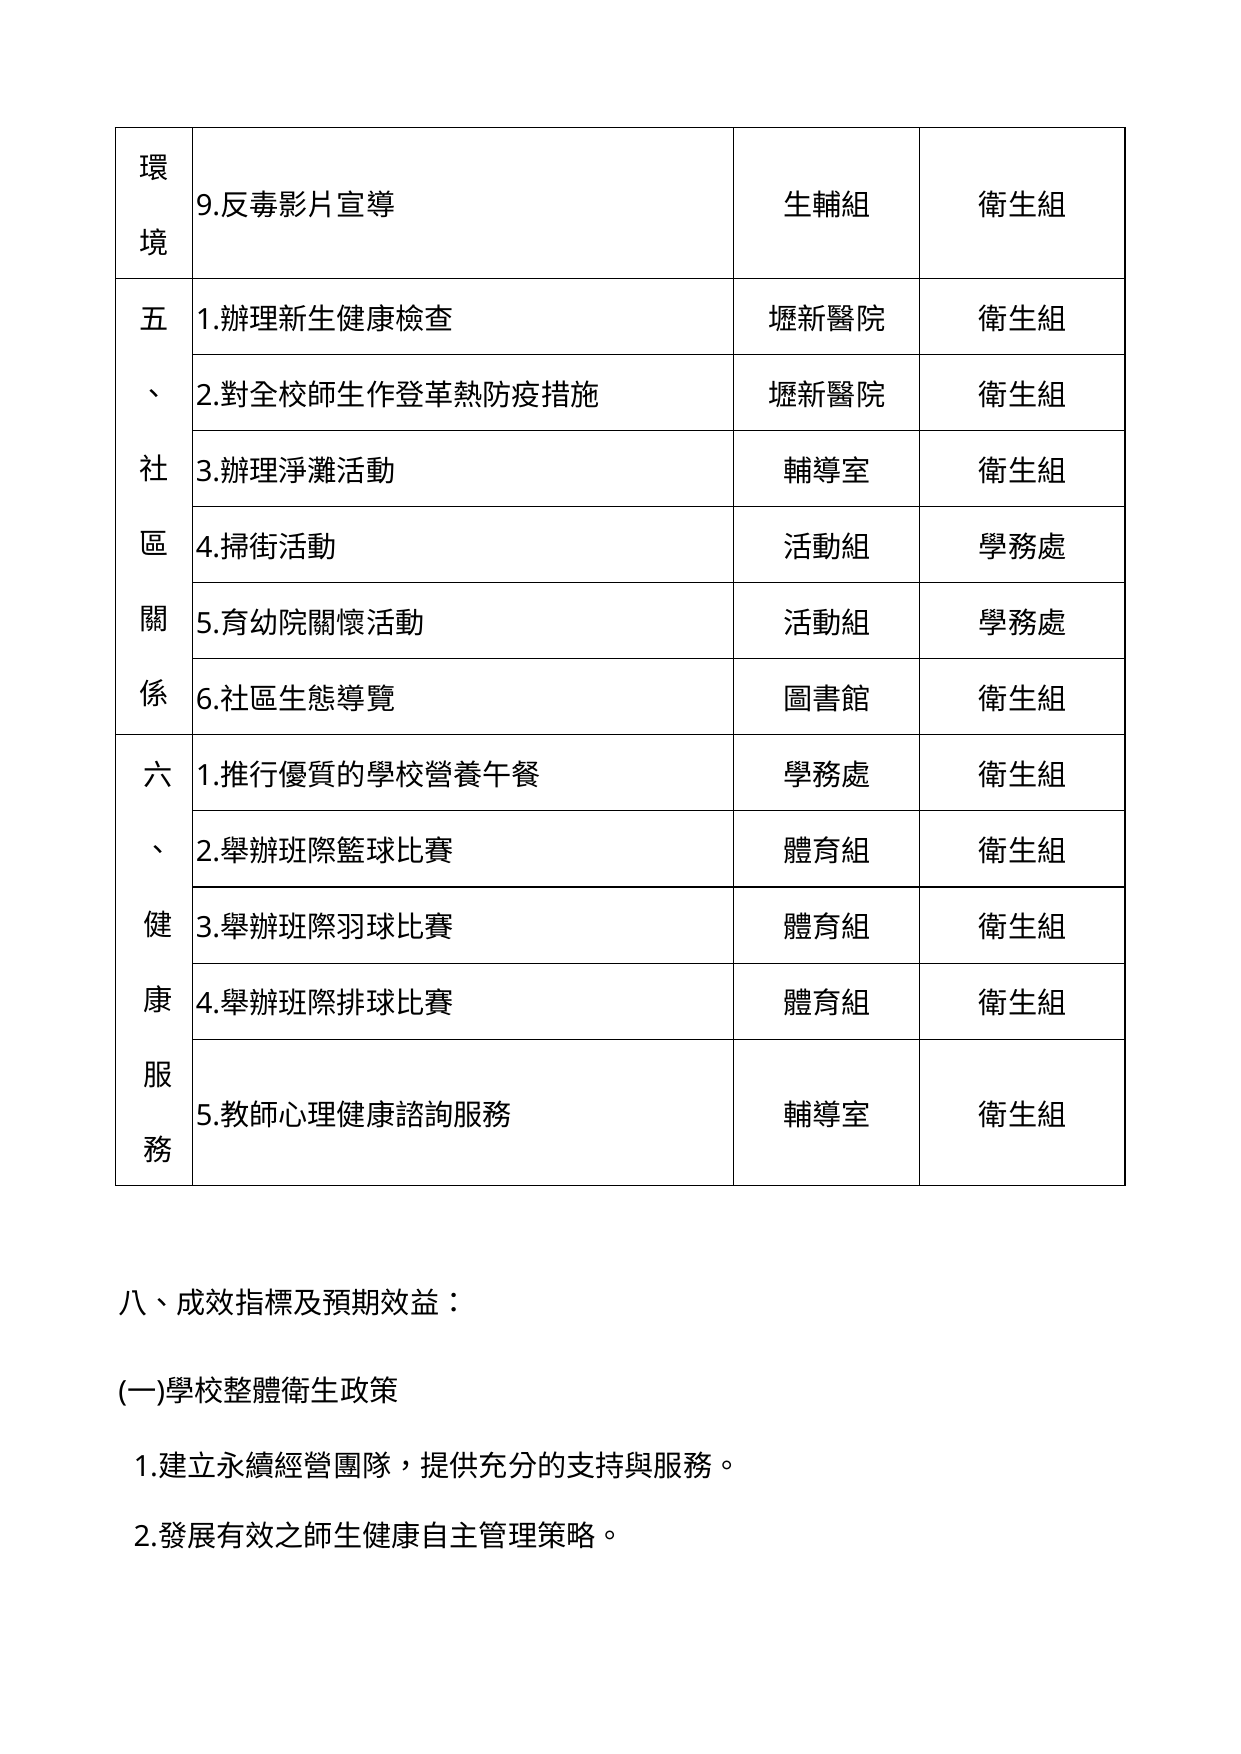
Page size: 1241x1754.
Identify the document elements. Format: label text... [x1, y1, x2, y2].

table_cell 壢新醫院 [734, 279, 919, 354]
table_cell 衛生組 [920, 1040, 1124, 1185]
table_cell 體育組 [734, 811, 919, 886]
table_cell 六 、 健 康 服 務 [116, 735, 192, 1185]
table_cell 衛生組 [920, 811, 1124, 886]
table_cell 衛生組 [920, 659, 1124, 734]
table_cell 學務處 [920, 507, 1124, 582]
table_cell 壢新醫院 [734, 355, 919, 430]
table_cell 衛生組 [920, 964, 1124, 1038]
table_cell 4.舉辦班際排球比賽 [193, 964, 733, 1038]
table_cell 輔導室 [734, 1040, 919, 1185]
table_cell 1.推行優質的學校營養午餐 [193, 735, 733, 810]
table_cell 衛生組 [920, 279, 1124, 354]
table_cell 3.舉辦班際羽球比賽 [193, 888, 733, 962]
table_cell 輔導室 [734, 431, 919, 506]
table_cell 5.育幼院關懷活動 [193, 583, 733, 658]
table_cell 5.教師心理健康諮詢服務 [193, 1040, 733, 1185]
text (一)學校整體衛生政策 [118, 1351, 1122, 1414]
table_cell 1.辦理新生健康檢查 [193, 279, 733, 354]
table_cell 6.社區生態導覽 [193, 659, 733, 734]
table_cell 活動組 [734, 583, 919, 658]
table_cell 3.辦理淨灘活動 [193, 431, 733, 506]
table_cell 五 、 社 區 關 係 [116, 279, 192, 734]
table_cell 衛生組 [920, 431, 1124, 506]
table_cell 圖書館 [734, 659, 919, 734]
text 八、成效指標及預期效益： [118, 1264, 1122, 1326]
table_cell 9.反毒影片宣導 [193, 128, 733, 278]
table_cell 學務處 [734, 735, 919, 810]
table_cell 體育組 [734, 964, 919, 1038]
table_cell 學務處 [920, 583, 1124, 658]
table_cell 2.對全校師生作登革熱防疫措施 [193, 355, 733, 430]
table_cell 衛生組 [920, 128, 1124, 278]
text 1.建立永續經營團隊，提供充分的支持與服務。 [118, 1426, 1122, 1489]
text 2.發展有效之師生健康自主管理策略。 [118, 1496, 1122, 1559]
table_cell 活動組 [734, 507, 919, 582]
table_cell 衛生組 [920, 355, 1124, 430]
table_cell 生輔組 [734, 128, 919, 278]
table_cell 衛生組 [920, 735, 1124, 810]
table_cell 體育組 [734, 888, 919, 962]
table_cell 4.掃街活動 [193, 507, 733, 582]
table_cell 2.舉辦班際籃球比賽 [193, 811, 733, 886]
table_cell 衛生組 [920, 888, 1124, 962]
